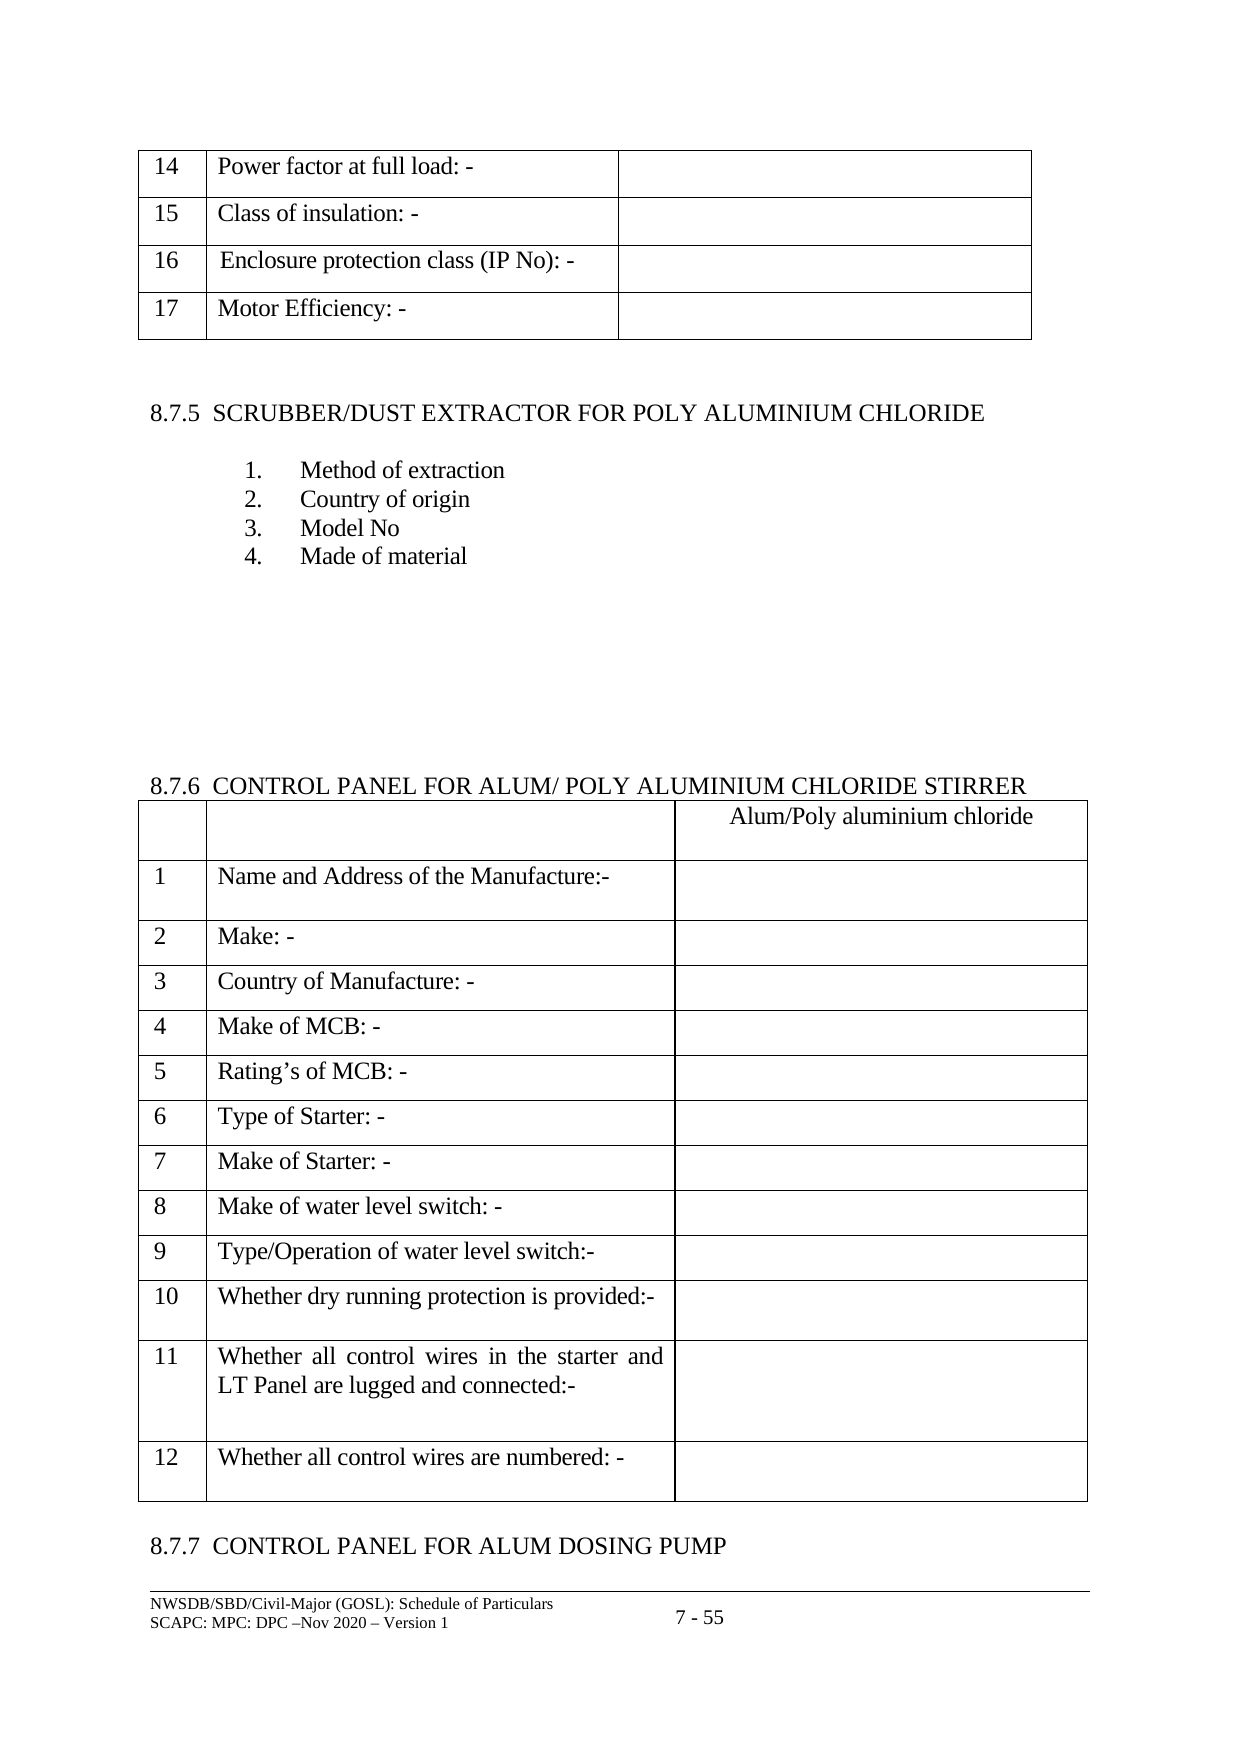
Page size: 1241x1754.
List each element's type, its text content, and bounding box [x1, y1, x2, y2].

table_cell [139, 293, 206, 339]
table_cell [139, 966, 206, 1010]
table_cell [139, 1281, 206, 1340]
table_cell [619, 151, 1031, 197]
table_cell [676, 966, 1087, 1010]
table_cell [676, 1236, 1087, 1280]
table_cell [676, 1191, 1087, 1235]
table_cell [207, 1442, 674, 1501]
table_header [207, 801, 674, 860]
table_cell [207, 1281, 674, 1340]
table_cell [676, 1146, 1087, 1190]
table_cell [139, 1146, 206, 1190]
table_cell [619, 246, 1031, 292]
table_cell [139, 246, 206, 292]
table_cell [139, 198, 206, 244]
list Country of origin [262, 484, 1090, 513]
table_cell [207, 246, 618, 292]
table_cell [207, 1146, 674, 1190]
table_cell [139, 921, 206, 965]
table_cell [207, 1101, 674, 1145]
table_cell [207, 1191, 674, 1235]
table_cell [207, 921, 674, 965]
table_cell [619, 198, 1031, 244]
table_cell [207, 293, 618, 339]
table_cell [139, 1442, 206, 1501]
list Model No [262, 513, 1090, 541]
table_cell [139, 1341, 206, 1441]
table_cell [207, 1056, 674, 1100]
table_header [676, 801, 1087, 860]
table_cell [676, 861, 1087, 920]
list Made of material [262, 541, 1090, 570]
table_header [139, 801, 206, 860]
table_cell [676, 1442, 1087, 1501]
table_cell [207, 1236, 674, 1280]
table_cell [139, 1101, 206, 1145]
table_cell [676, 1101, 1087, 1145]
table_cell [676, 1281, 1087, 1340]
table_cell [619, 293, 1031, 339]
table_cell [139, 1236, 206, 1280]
list Method of extraction [262, 455, 1090, 484]
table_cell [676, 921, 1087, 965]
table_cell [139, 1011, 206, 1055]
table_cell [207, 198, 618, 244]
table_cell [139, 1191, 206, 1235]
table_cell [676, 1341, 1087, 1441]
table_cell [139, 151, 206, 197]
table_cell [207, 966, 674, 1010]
text 8.7.6 CONTROL PANEL FOR ALUM/ POLY ALUMINIUM CHLORIDE STIRRER [150, 771, 1090, 800]
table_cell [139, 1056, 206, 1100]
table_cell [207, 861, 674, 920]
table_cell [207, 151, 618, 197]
text 8.7.5 SCRUBBER/DUST EXTRACTOR FOR POLY ALUMINIUM CHLORIDE [150, 398, 1090, 426]
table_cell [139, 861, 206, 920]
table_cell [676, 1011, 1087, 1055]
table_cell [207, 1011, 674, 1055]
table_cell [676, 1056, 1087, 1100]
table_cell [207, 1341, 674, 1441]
text 8.7.7 CONTROL PANEL FOR ALUM DOSING PUMP [150, 1531, 1090, 1559]
